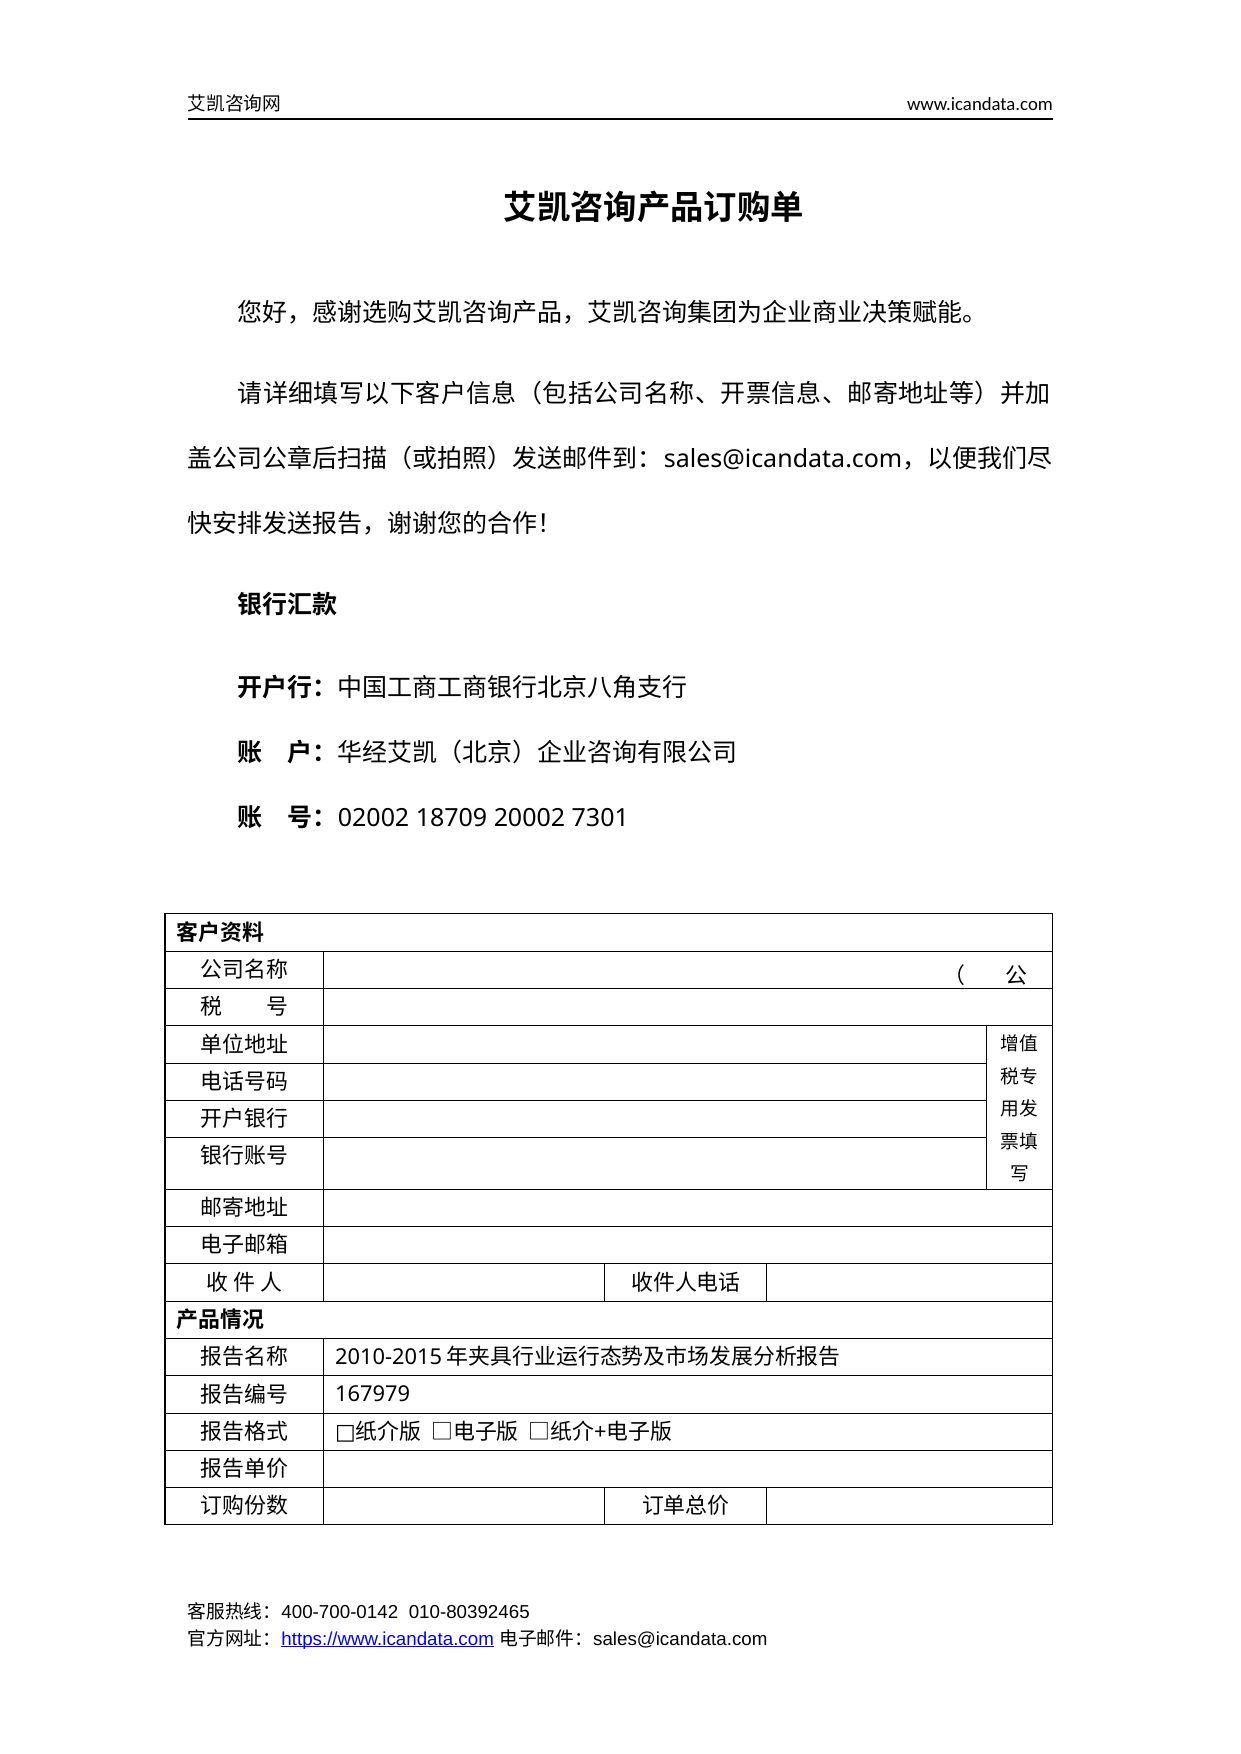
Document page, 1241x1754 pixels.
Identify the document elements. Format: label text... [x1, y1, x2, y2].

text 请详细填写以下客户信息（包括公司名称、开票信息、邮寄地址等）并加盖公司公章后扫描（或拍照）发送邮件到：sales@icandata.com，以便我们尽快安排发送报告，谢谢您的合作！ [187, 359, 1053, 554]
table_cell 开户银行 [166, 1101, 323, 1137]
table_cell [324, 1064, 986, 1100]
table_cell 报告编号 [166, 1376, 323, 1412]
table_cell 167979 [324, 1376, 1052, 1412]
table_cell [767, 1488, 1052, 1524]
table_cell [324, 1138, 986, 1189]
text 开户行：中国工商工商银行北京八角支行 [187, 653, 1053, 718]
text 账 户：华经艾凯（北京）企业咨询有限公司 [187, 718, 1053, 783]
table_cell 电话号码 [166, 1064, 323, 1100]
table_header 客户资料 [166, 914, 1052, 951]
table_cell [324, 989, 1052, 1025]
text 银行汇款 [187, 570, 1053, 635]
table_cell [324, 1026, 986, 1062]
table_cell [767, 1264, 1052, 1301]
table_cell □纸介版 □电子版 □纸介+电子版 [324, 1414, 1052, 1450]
table_cell [324, 1190, 1052, 1226]
table_cell 公司名称 [166, 952, 323, 988]
table_cell 收件人电话 [605, 1264, 766, 1301]
table_cell 银行账号 [166, 1138, 323, 1189]
table_cell 增值税专用发票填写 [987, 1026, 1052, 1189]
text 艾凯咨询产品订购单 [187, 172, 1053, 237]
table_cell 邮寄地址 [166, 1190, 323, 1226]
table_cell 报告名称 [166, 1339, 323, 1375]
table_cell [324, 952, 1052, 988]
table_cell 产品情况 [166, 1302, 1052, 1338]
table_cell 单位地址 [166, 1026, 323, 1062]
text 您好，感谢选购艾凯咨询产品，艾凯咨询集团为企业商业决策赋能。 [187, 278, 1053, 343]
table_cell [324, 1227, 1052, 1263]
table_cell [324, 1488, 604, 1524]
table_cell [324, 1101, 986, 1137]
table_cell 报告格式 [166, 1414, 323, 1450]
table_cell 收 件 人 [166, 1264, 323, 1301]
table_cell 税 号 [166, 989, 323, 1025]
table_cell 订购份数 [166, 1488, 323, 1524]
table_cell 报告单价 [166, 1451, 323, 1487]
table_cell 电子邮箱 [166, 1227, 323, 1263]
text 账 号：02002 18709 20002 7301 [187, 783, 1053, 848]
table_cell 订单总价 [605, 1488, 766, 1524]
table_cell [324, 1451, 1052, 1487]
table_cell 2010-2015年夹具行业运行态势及市场发展分析报告 [324, 1339, 1052, 1375]
table_cell [324, 1264, 604, 1301]
